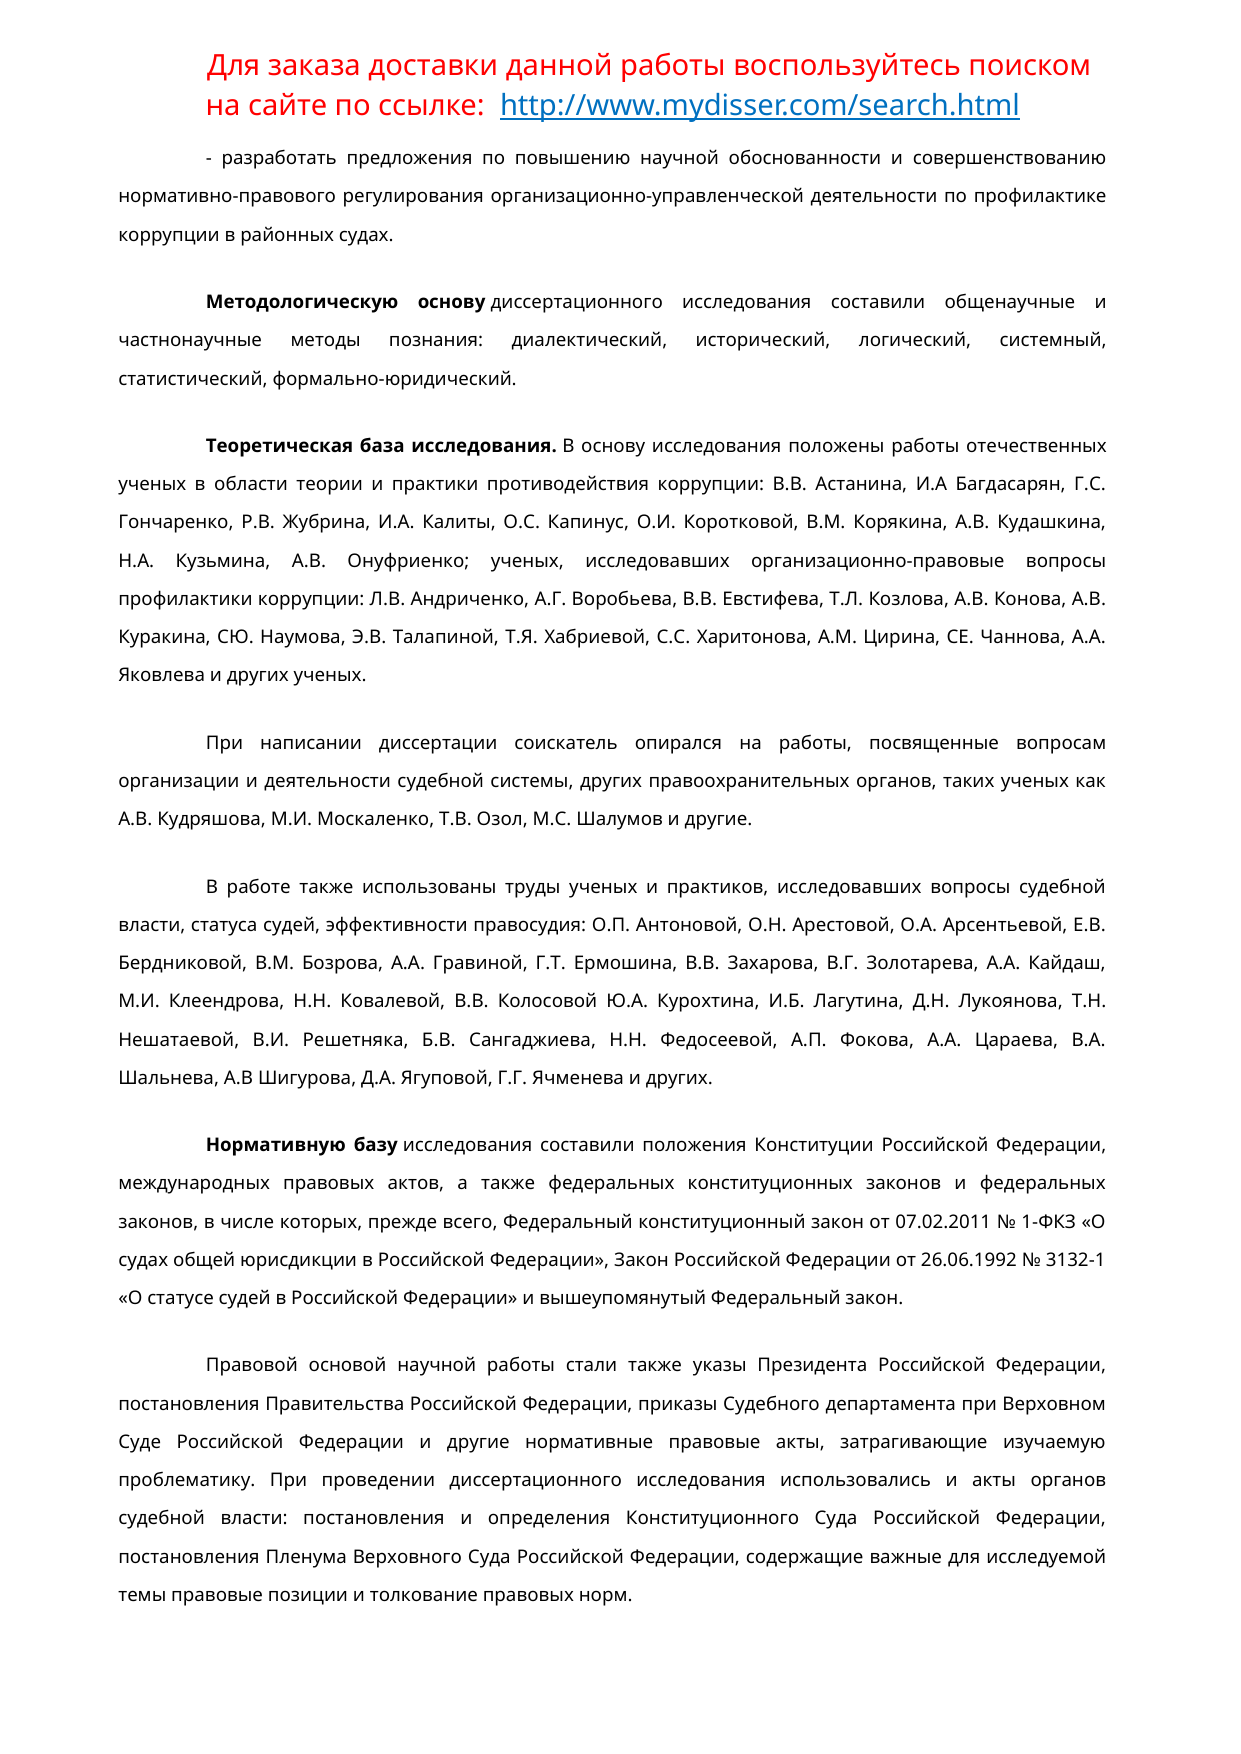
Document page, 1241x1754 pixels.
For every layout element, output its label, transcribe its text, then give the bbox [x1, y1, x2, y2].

text Методологическую основу диссертационного исследования составили общенаучные и частнонаучные методы познания: диалектический, исторический, логический, системный, статистический, формально-юридический. [118, 288, 1107, 390]
text Нормативную базу исследования составили положения Конституции Российской Федерации, международных правовых актов, а также федеральных конституционных законов и федеральных законов, в числе которых, прежде всего, Федеральный конституционный закон от 07.02.2011 № 1-ФКЗ «О судах общей юрисдикции в Российской Федерации», Закон Российской Федерации от 26.06.1992 № 3132-1 «О статусе судей в Российской Федерации» и вышеупомянутый Федеральный закон. [118, 1131, 1107, 1310]
text В работе также использованы труды ученых и практиков, исследовавших вопросы судебной власти, статуса судей, эффективности правосудия: О.П. Антоновой, О.Н. Арестовой, О.А. Арсентьевой, Е.В. Бердниковой, В.М. Бозрова, А.А. Гравиной, Г.Т. Ермошина, В.В. Захарова, B.Г. Золотарева, А.А. Кайдаш, М.И. Клеендрова, Н.Н. Ковалевой, В.В. Колосовой Ю.А. Курохтина, И.Б. Лагутина, Д.Н. Лукоянова, Т.Н. Нешатаевой, В.И. Решетняка, Б.В. Сангаджиева, Н.Н. Федосеевой, А.П. Фокова, А.А. Цараева, В.А. Шальнева, А.В Шигурова, Д.А. Ягуповой, Г.Г. Ячменева и других. [118, 873, 1107, 1089]
text При написании диссертации соискатель опирался на работы, посвященные вопросам организации и деятельности судебной системы, других правоохранительных органов, таких ученых как А.В. Кудряшова, М.И. Москаленко, Т.В. Озол, М.С. Шалумов и другие. [118, 729, 1107, 831]
text Теоретическая база исследования. В основу исследования положены работы отечественных ученых в области теории и практики противодействия коррупции: В.В. Астанина, И.А Багдасарян, Г.С. Гончаренко, Р.В. Жубрина, И.А. Калиты, О.С. Капинус, О.И. Коротковой, В.М. Корякина, А.В. Кудашкина, Н.А. Кузьмина, А.В. Онуфриенко; ученых, исследовавших организационно-правовые вопросы профилактики коррупции: Л.В. Андриченко, А.Г. Воробьева, В.В. Евстифева, Т.Л. Козлова, А.В. Конова, A.В. Куракина, СЮ. Наумова, Э.В. Талапиной, Т.Я. Хабриевой, С.С. Харитонова, А.М. Цирина, СЕ. Чаннова, А.А. Яковлева и других ученых. [118, 432, 1107, 687]
text - разработать предложения по повышению научной обоснованности и совершенствованию нормативно-правового регулирования организационно-управленческой деятельности по профилактике коррупции в районных судах. [118, 144, 1107, 247]
text Правовой основой научной работы стали также указы Президента Российской Федерации, постановления Правительства Российской Федерации, приказы Судебного департамента при Верховном Суде Российской Федерации и другие нормативные правовые акты, затрагивающие изучаемую проблематику. При проведении диссертационного исследования использовались и акты органов судебной власти: постановления и определения Конституционного Суда Российской Федерации, постановления Пленума Верховного Суда Российской Федерации, содержащие важные для исследуемой темы правовые позиции и толкование правовых норм. [118, 1352, 1107, 1607]
